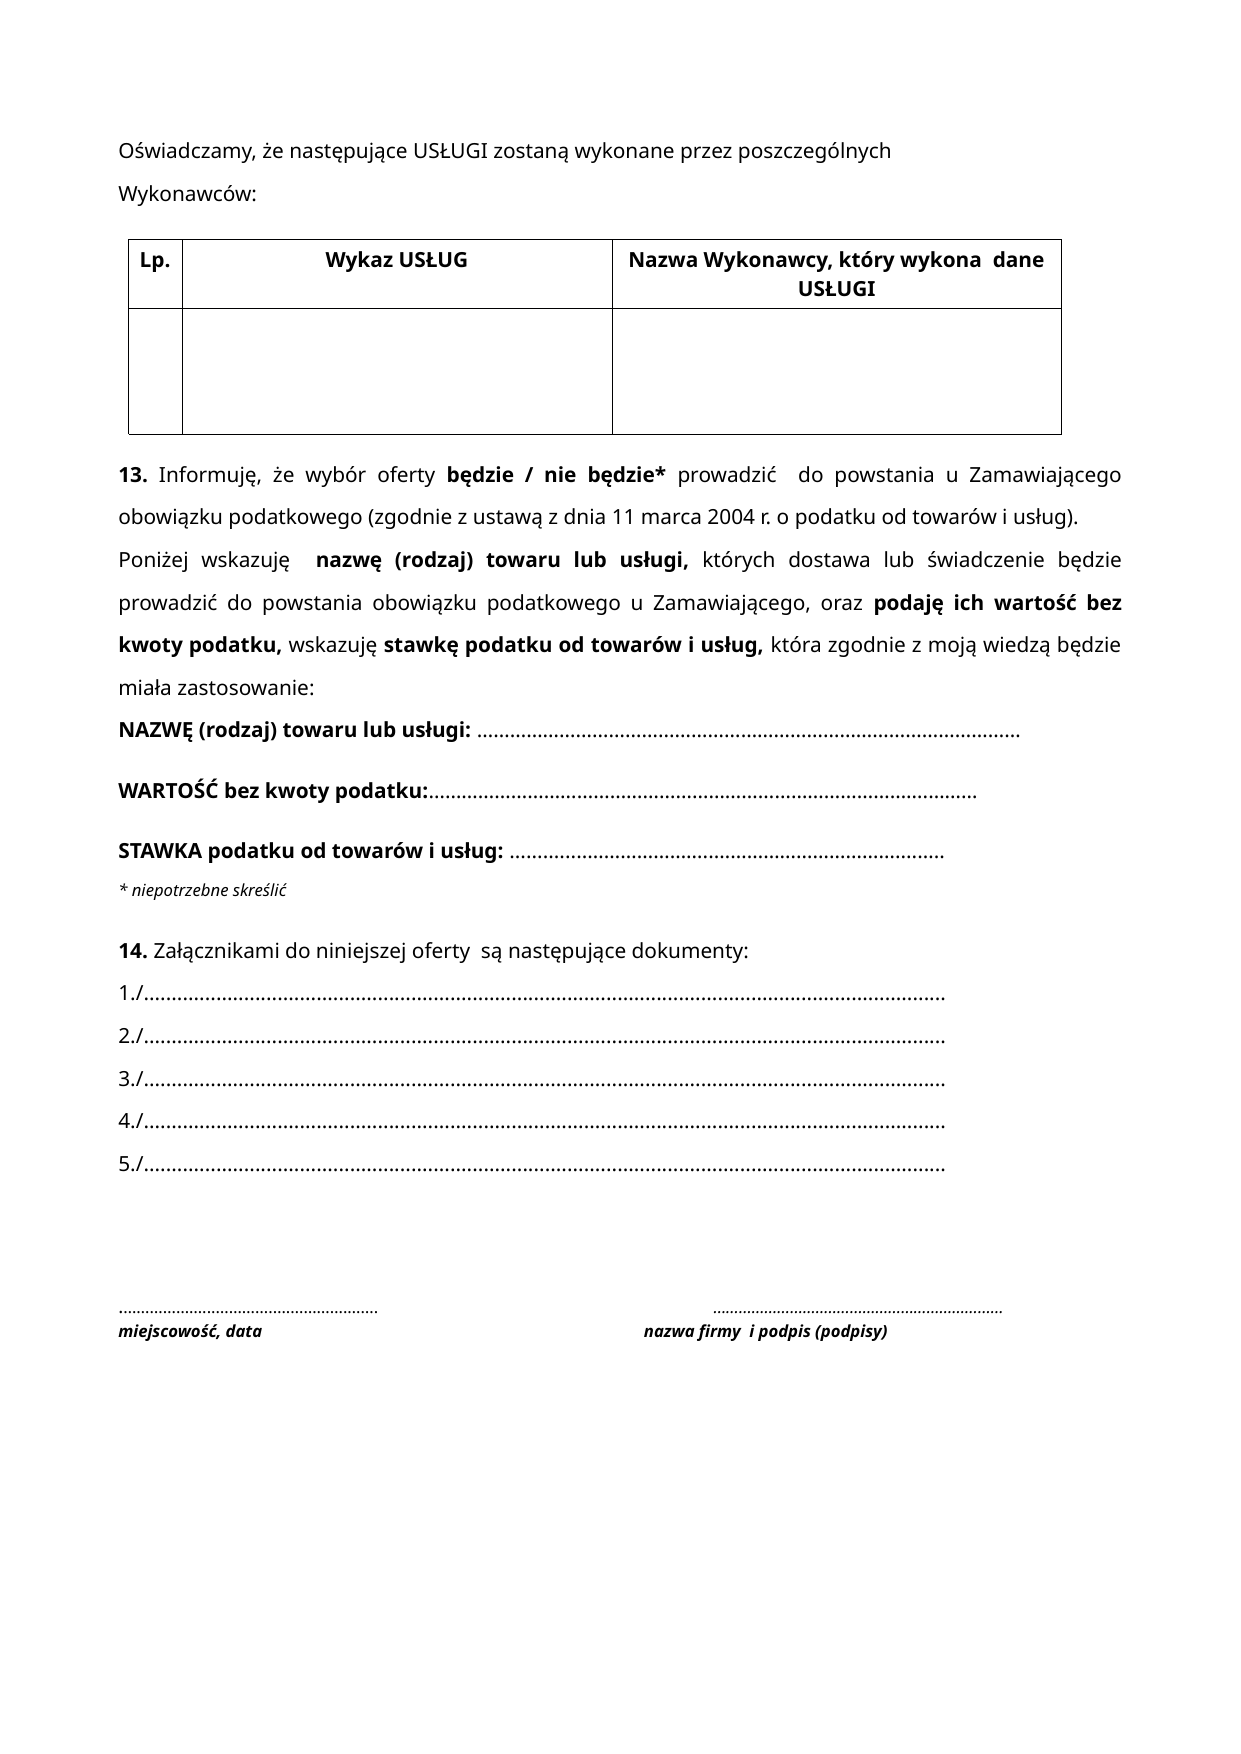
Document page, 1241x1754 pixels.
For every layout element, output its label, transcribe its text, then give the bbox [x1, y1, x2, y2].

table_cell [183, 309, 612, 434]
text 1./................................................................................................................................................ [118, 978, 1122, 1007]
text * niepotrzebne skreślić [118, 879, 1122, 902]
text Oświadczamy, że następujące USŁUGI zostaną wykonane przez poszczególnych [118, 136, 1122, 164]
table_cell [129, 309, 182, 434]
text .………………...………….….………….……. …………………..……………………………………… [118, 1294, 1122, 1319]
table_header Wykaz USŁUG [183, 240, 612, 308]
text 2./................................................................................................................................................ [118, 1021, 1122, 1049]
table_cell [613, 309, 1061, 434]
text 4./................................................................................................................................................ [118, 1106, 1122, 1135]
text 13. Informuję, że wybór oferty będzie / nie będzie* prowadzić do powstania u Zamawiającego obowiązku podatkowego (zgodnie z ustawą z dnia 11 marca 2004 r. o podatku od towarów i usług). [118, 460, 1122, 531]
table_header Nazwa Wykonawcy, który wykona dane USŁUGI [613, 240, 1061, 308]
table_header Lp. [129, 240, 182, 308]
text Wykonawców: [118, 179, 1122, 207]
text NAZWĘ (rodzaj) towaru lub usługi: ……………………………...……………………………………………………… [118, 716, 1122, 744]
text 14. Załącznikami do niniejszej oferty są następujące dokumenty: [118, 936, 1122, 964]
text 3./................................................................................................................................................ [118, 1064, 1122, 1092]
text STAWKA podatku od towarów i usług: ..............…………………..……………………………....….. [118, 836, 1122, 865]
text WARTOŚĆ bez kwoty podatku:……………………………………………………………………………….……… [118, 776, 1122, 804]
text miejscowość, data nazwa firmy i podpis (podpisy) [118, 1319, 1122, 1342]
text 5./................................................................................................................................................ [118, 1149, 1122, 1177]
text Poniżej wskazuję nazwę (rodzaj) towaru lub usługi, których dostawa lub świadczenie będzie prowadzić do powstania obowiązku podatkowego u Zamawiającego, oraz podaję ich wartość bez kwoty podatku, wskazuję stawkę podatku od towarów i usług, która zgodnie z moją wiedzą będzie miała zastosowanie: [118, 545, 1122, 701]
